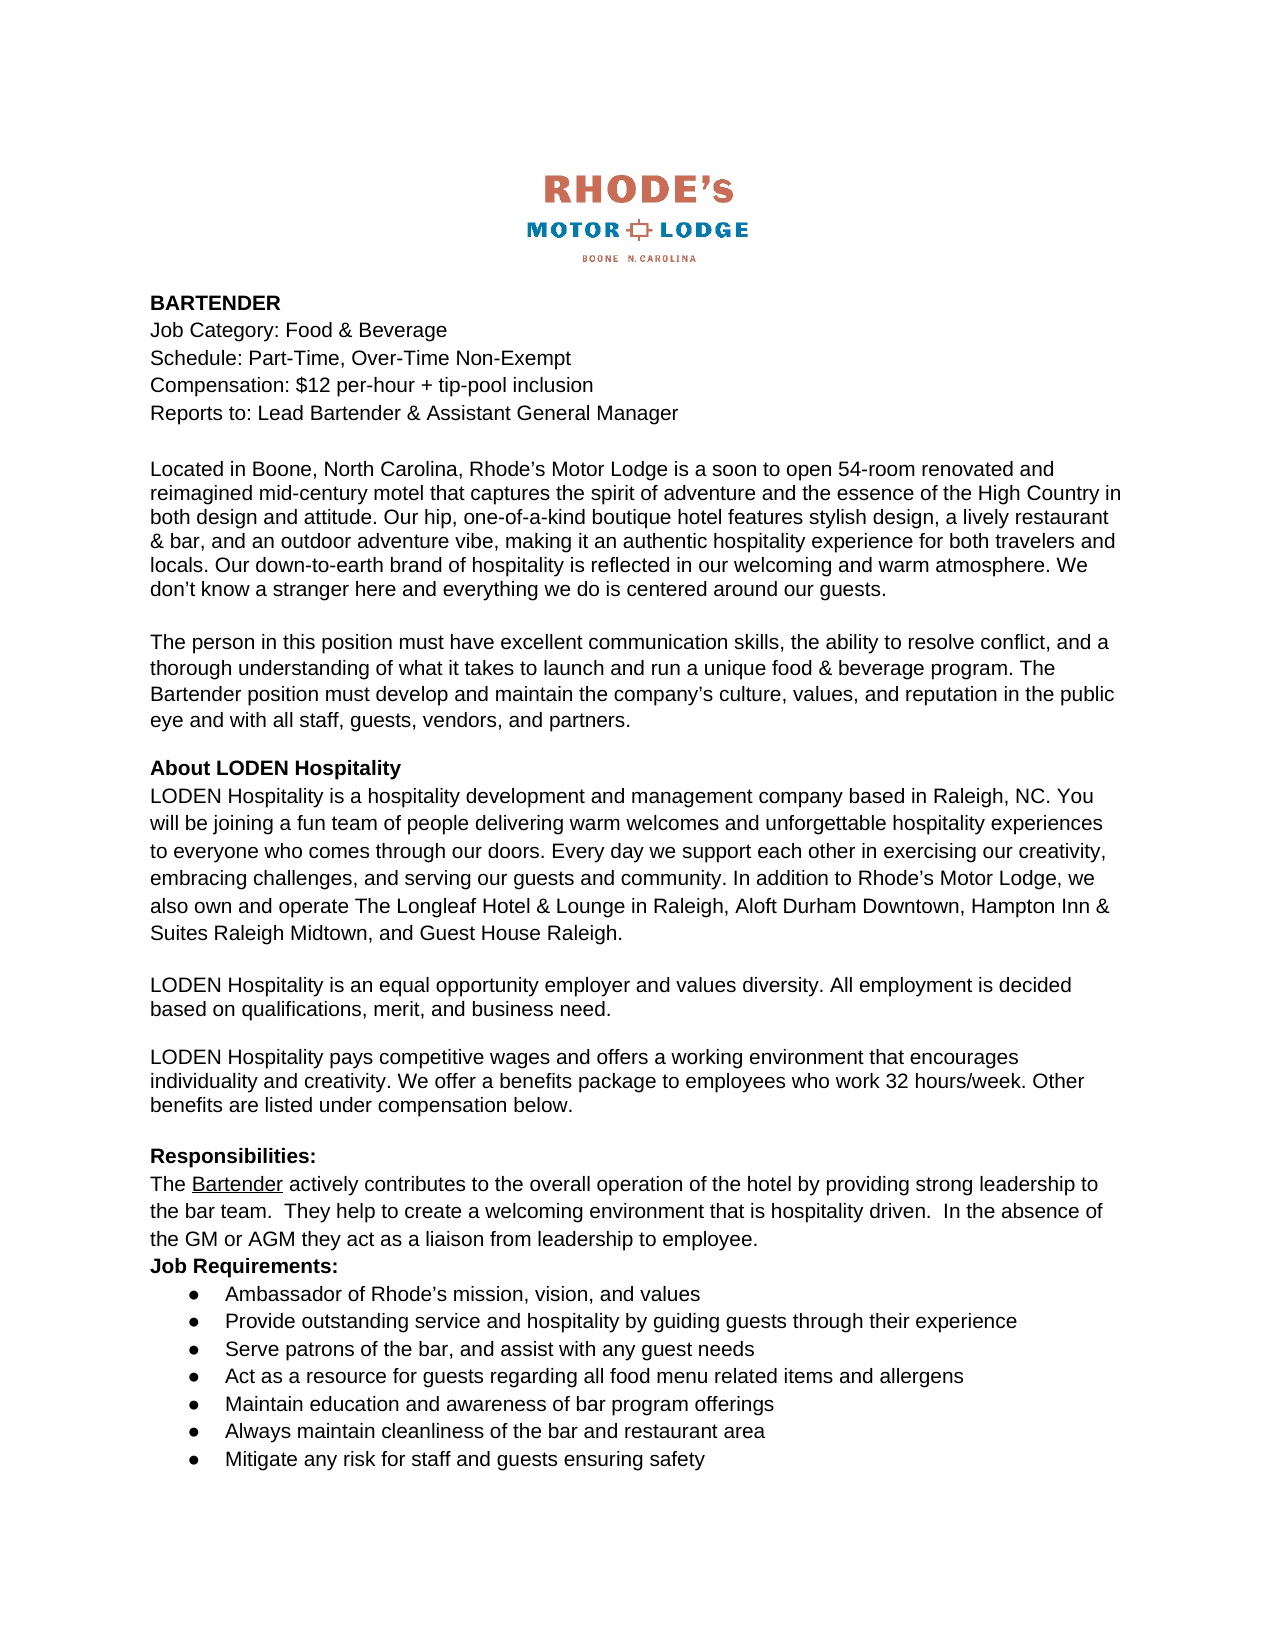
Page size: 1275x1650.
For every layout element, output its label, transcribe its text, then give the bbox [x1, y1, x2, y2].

text LODEN Hospitality pays competitive wages and offers a working environment that encourages individuality and creativity. We offer a benefits package to employees who work 32 hours/week. Other benefits are listed under compensation below. [150, 1044, 1125, 1116]
text LODEN Hospitality is a hospitality development and management company based in Raleigh, NC. You will be joining a fun team of people delivering warm welcomes and unforgettable hospitality experiences to everyone who comes through our doors. Every day we support each other in exercising our creativity, embracing challenges, and serving our guests and community. In addition to Rhode’s Motor Lodge, we also own and operate The Longleaf Hotel & Lounge in Raleigh, Aloft Durham Downtown, Hampton Inn & Suites Raleigh Midtown, and Guest House Raleigh. [150, 784, 1125, 945]
text Located in Boone, North Carolina, Rhode’s Motor Lodge is a soon to open 54-room renovated and reimagined mid-century motel that captures the spirit of adventure and the essence of the High Country in both design and attitude. Our hip, one-of-a-kind boutique hotel features stylish design, a lively restaurant & bar, and an outdoor adventure vibe, making it an authentic hospitality experience for both travelers and locals. Our down-to-earth brand of hospitality is reflected in our welcoming and warm atmosphere. We don’t know a stranger here and everything we do is centered around our guests. [150, 457, 1125, 601]
list Provide outstanding service and hospitality by guiding guests through their experience [187, 1309, 1125, 1333]
list Mitigate any risk for staff and guests ensuring safety [187, 1446, 1125, 1470]
list Ambassador of Rhode’s mission, vision, and values [187, 1281, 1125, 1305]
text Job Category: Food & Beverage [150, 318, 1125, 342]
text BARTENDER [150, 290, 1125, 314]
picture [499, 150, 776, 287]
list Maintain education and awareness of bar program offerings [187, 1391, 1125, 1415]
list Always maintain cleanliness of the bar and restaurant area [187, 1419, 1125, 1443]
text Job Requirements: [150, 1254, 1125, 1278]
text Responsibilities: [150, 1144, 1125, 1168]
text The Bartender actively contributes to the overall operation of the hotel by providing strong leadership to the bar team. They help to create a welcoming environment that is hospitality driven. In the absence of the GM or AGM they act as a liaison from leadership to employee. [150, 1171, 1125, 1250]
text Schedule: Part-Time, Over-Time Non-Exempt [150, 345, 1125, 369]
text Reports to: Lead Bartender & Assistant General Manager [150, 400, 1125, 424]
text Compensation: $12 per-hour + tip-pool inclusion [150, 373, 1125, 397]
text About LODEN Hospitality [150, 756, 1125, 780]
list Serve patrons of the bar, and assist with any guest needs [187, 1336, 1125, 1360]
text LODEN Hospitality is an equal opportunity employer and values diversity. All employment is decided based on qualifications, merit, and business need. [150, 973, 1125, 1021]
text The person in this position must have excellent communication skills, the ability to resolve conflict, and a thorough understanding of what it takes to launch and run a unique food & beverage program. The Bartender position must develop and maintain the company’s culture, values, and reputation in the public eye and with all staff, guests, vendors, and partners. [150, 630, 1125, 731]
list Act as a resource for guests regarding all food menu related items and allergens [187, 1364, 1125, 1388]
